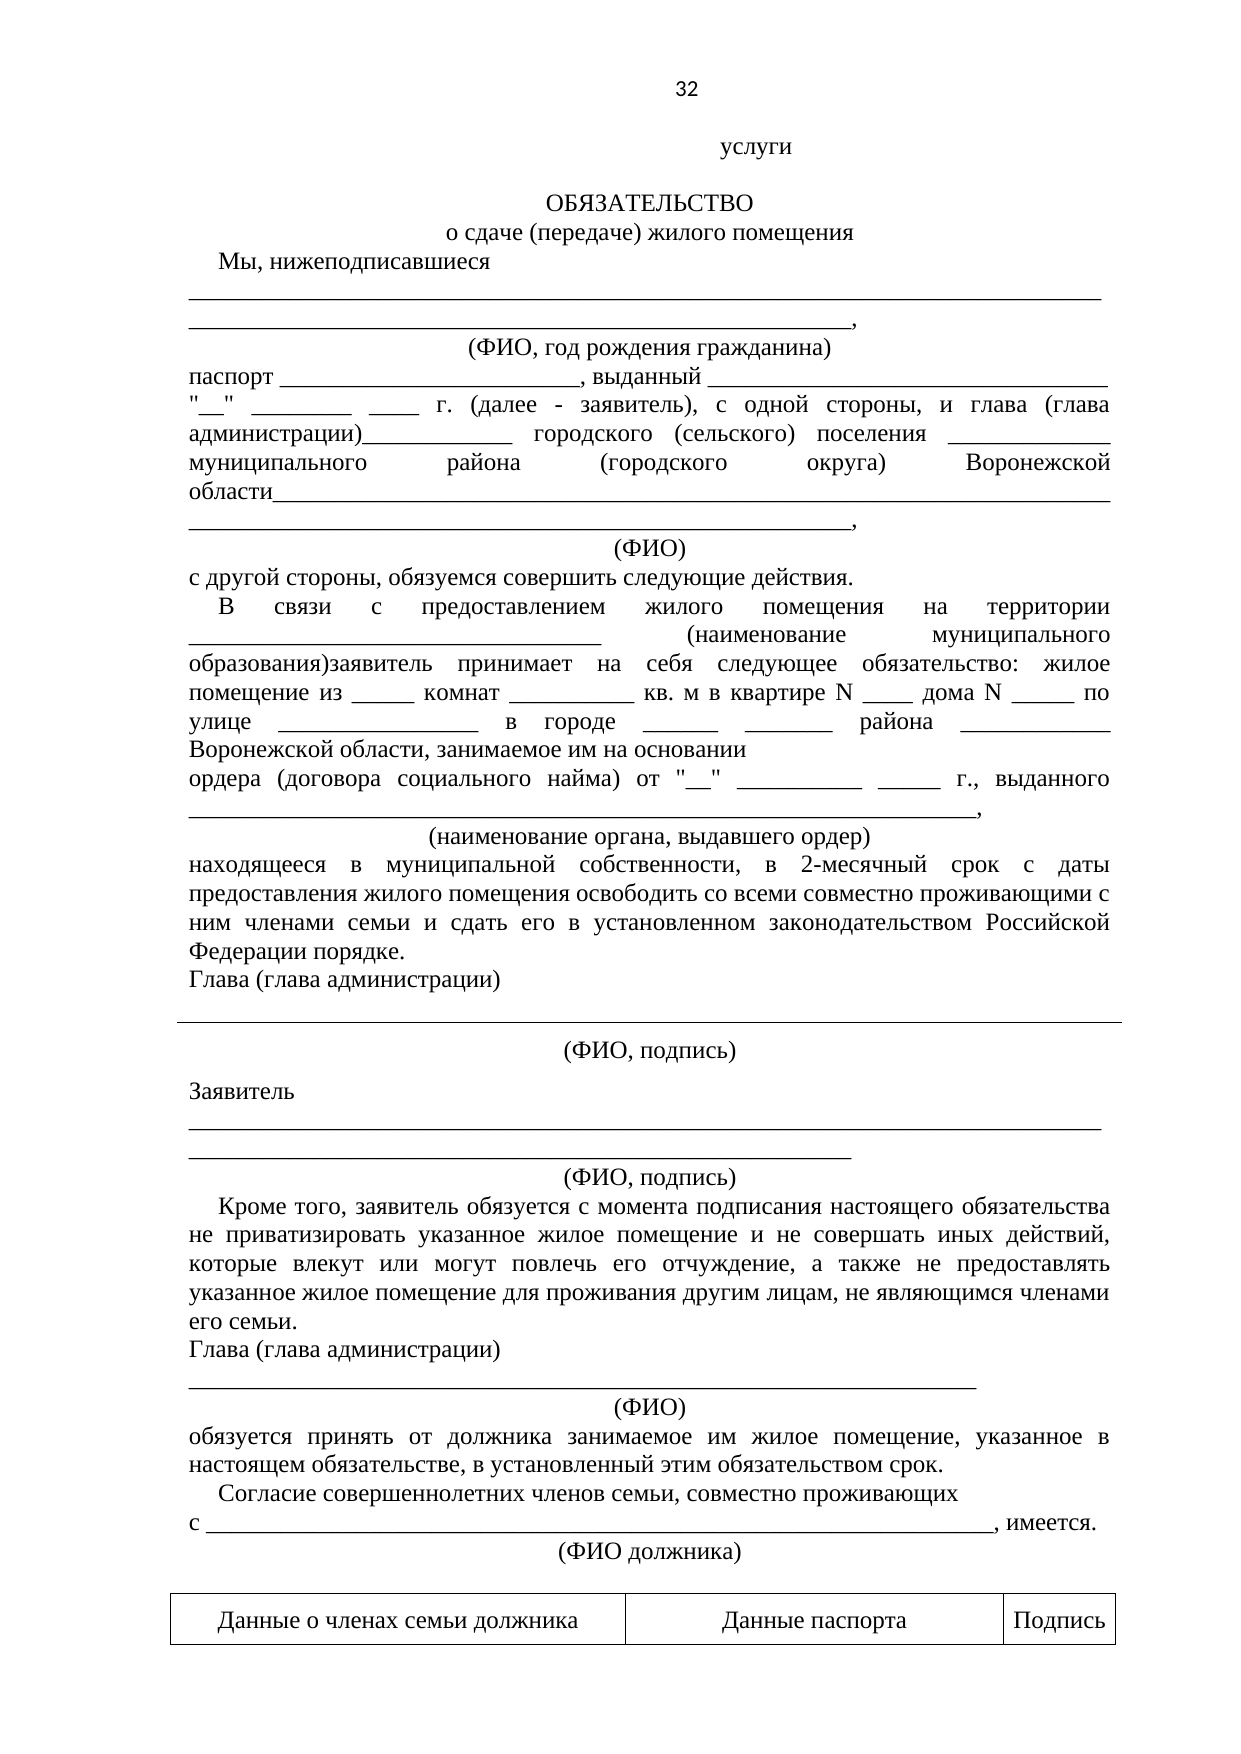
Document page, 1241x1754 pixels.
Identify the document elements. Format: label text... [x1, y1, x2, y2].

table_cell Мы, нижеподписавшиеся ______________________________________________________________________________________________________________________________, (ФИО, год рождения гражданина) паспорт ________________________, выданный ________________________________ "__" ________ ____ г. (далее - заявитель), с одной стороны, и глава (глава администрации)____________ городского (сельского) поселения _____________ муниципального района (городского округа) Воронежской области________________________________________________________________________________________________________________________, (ФИО) с другой стороны, обязуемся совершить следующие действия. В связи с предоставлением жилого помещения на территории _________________________________ (наименование муниципального образования)заявитель принимает на себя следующее обязательство: жилое помещение из _____ комнат __________ кв. м в квартире N ____ дома N _____ по улице ________________ в городе ______ _______ района ____________ Воронежской области, занимаемое им на основании ордера (договора социального найма) от "__" __________ _____ г., выданного _______________________________________________________________, (наименование органа, выдавшего ордер) находящееся в муниципальной собственности, в 2-месячный срок с даты предоставления жилого помещения освободить со всеми совместно проживающими с ним членами семьи и сдать его в установленном законодательством Российской Федерации порядке. [177, 246, 1122, 964]
table_cell Заявитель ______________________________________________________________________________________________________________________________ (ФИО, подпись) [177, 1076, 1122, 1191]
table_header Данные паспорта [626, 1594, 1003, 1644]
table_cell Глава (глава администрации) [177, 965, 1122, 1022]
table_header Данные о членах семьи должника [171, 1594, 625, 1644]
table_cell (ФИО, подпись) [177, 1023, 1122, 1076]
table_header Подпись [1004, 1594, 1115, 1644]
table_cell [177, 130, 1122, 246]
table_cell Кроме того, заявитель обязуется с момента подписания настоящего обязательства не приватизировать указанное жилое помещение и не совершать иных действий, которые влекут или могут повлечь его отчуждение, а также не предоставлять указанное жилое помещение для проживания другим лицам, не являющимся членами его семьи. [177, 1191, 1122, 1334]
table_cell Глава (глава администрации) _______________________________________________________________ (ФИО) обязуется принять от должника занимаемое им жилое помещение, указанное в настоящем обязательстве, в установленный этим обязательством срок. Согласие совершеннолетних членов семьи, совместно проживающих с _______________________________________________________________, имеется. (ФИО должника) [177, 1335, 1122, 1564]
